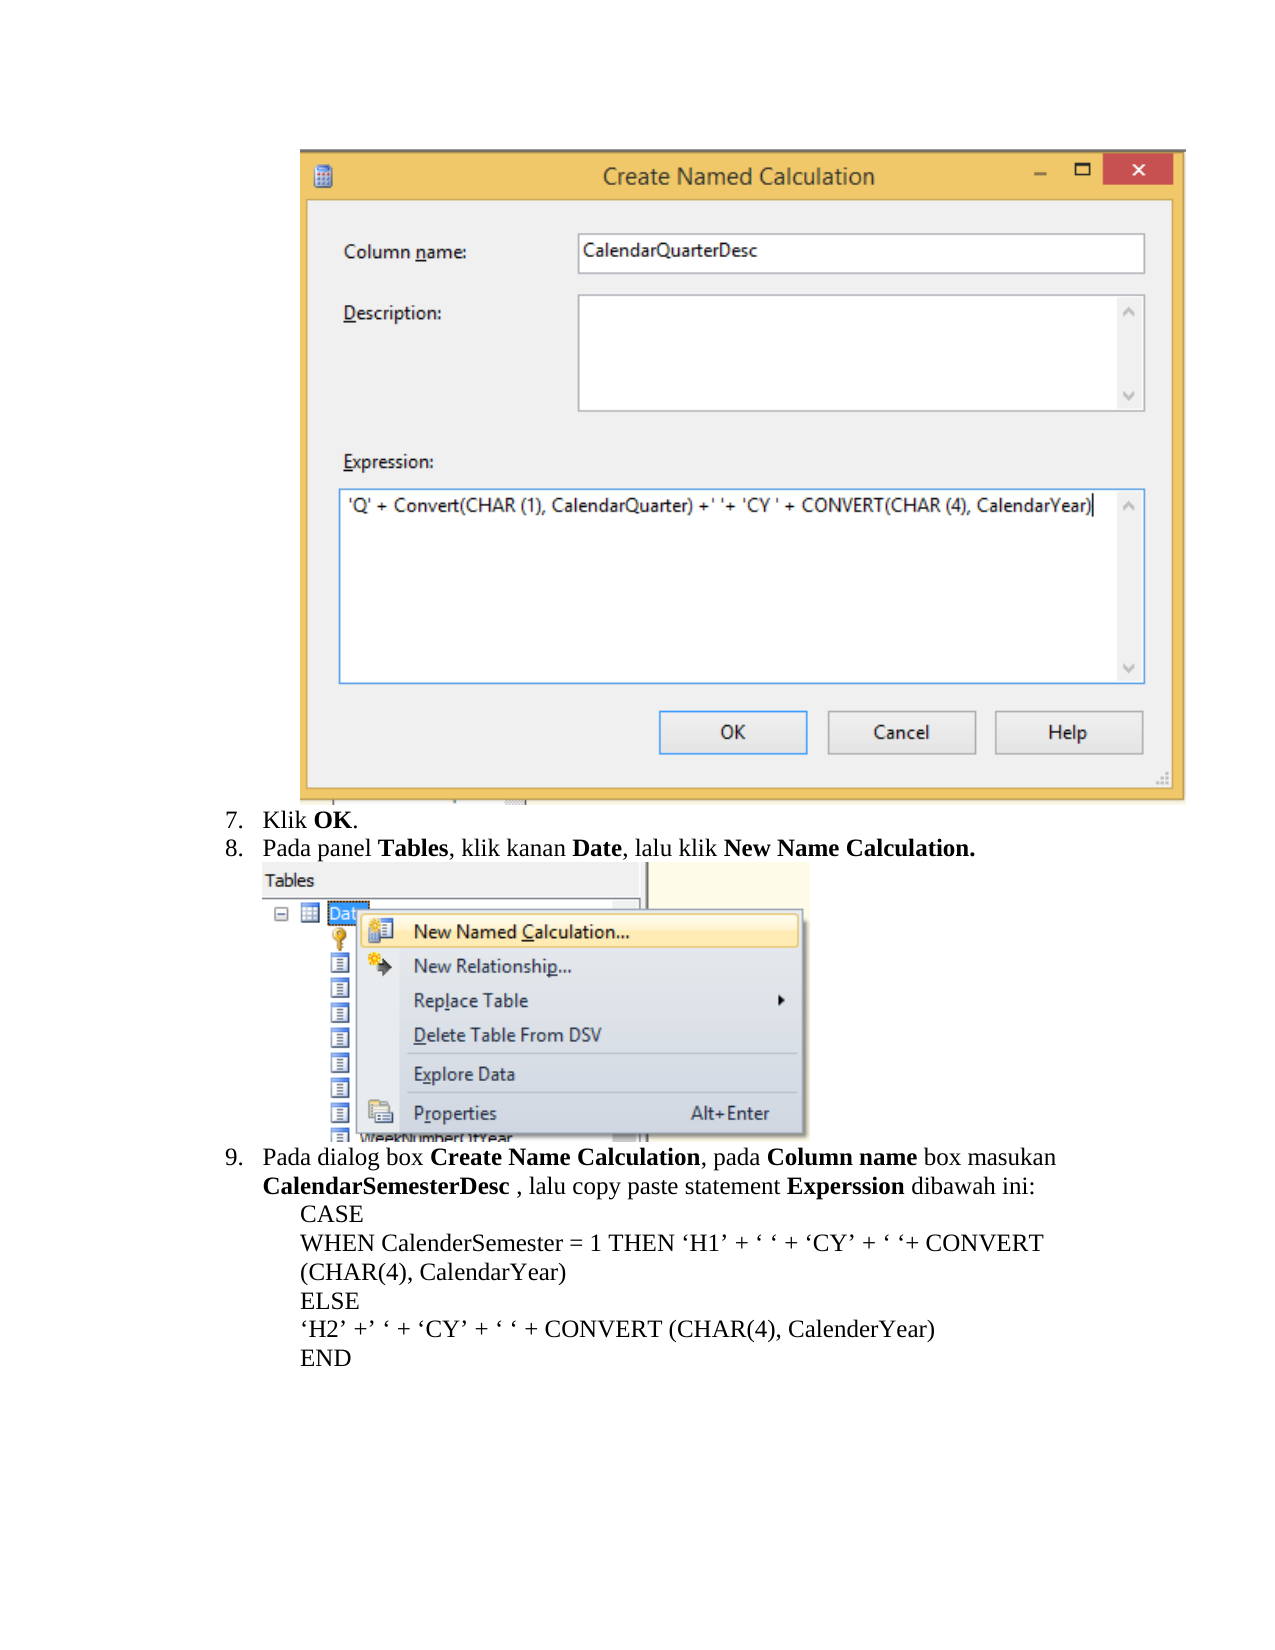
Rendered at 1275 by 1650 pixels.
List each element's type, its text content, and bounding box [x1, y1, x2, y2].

text ‘H2’ +’ ‘ + ‘CY’ + ‘ ‘ + CONVERT (CHAR(4), CalenderYear) [300, 1314, 1125, 1343]
list Pada panel Tables, klik kanan Date, lalu klik New Name Calculation. [225, 833, 1125, 862]
text ELSE [300, 1286, 1125, 1314]
text END [300, 1343, 1125, 1372]
picture [262, 862, 810, 1142]
picture [300, 149, 1186, 805]
list Pada dialog box Create Name Calculation, pada Column name box masukan CalendarSemesterDesc , lalu copy paste statement Experssion dibawah ini: [225, 1142, 1125, 1199]
text WHEN CalenderSemester = 1 THEN ‘H1’ + ‘ ‘ + ‘CY’ + ‘ ‘+ CONVERT (CHAR(4), CalendarYear) [300, 1228, 1125, 1286]
text CASE [300, 1199, 1125, 1228]
list Klik OK. [225, 805, 1125, 833]
